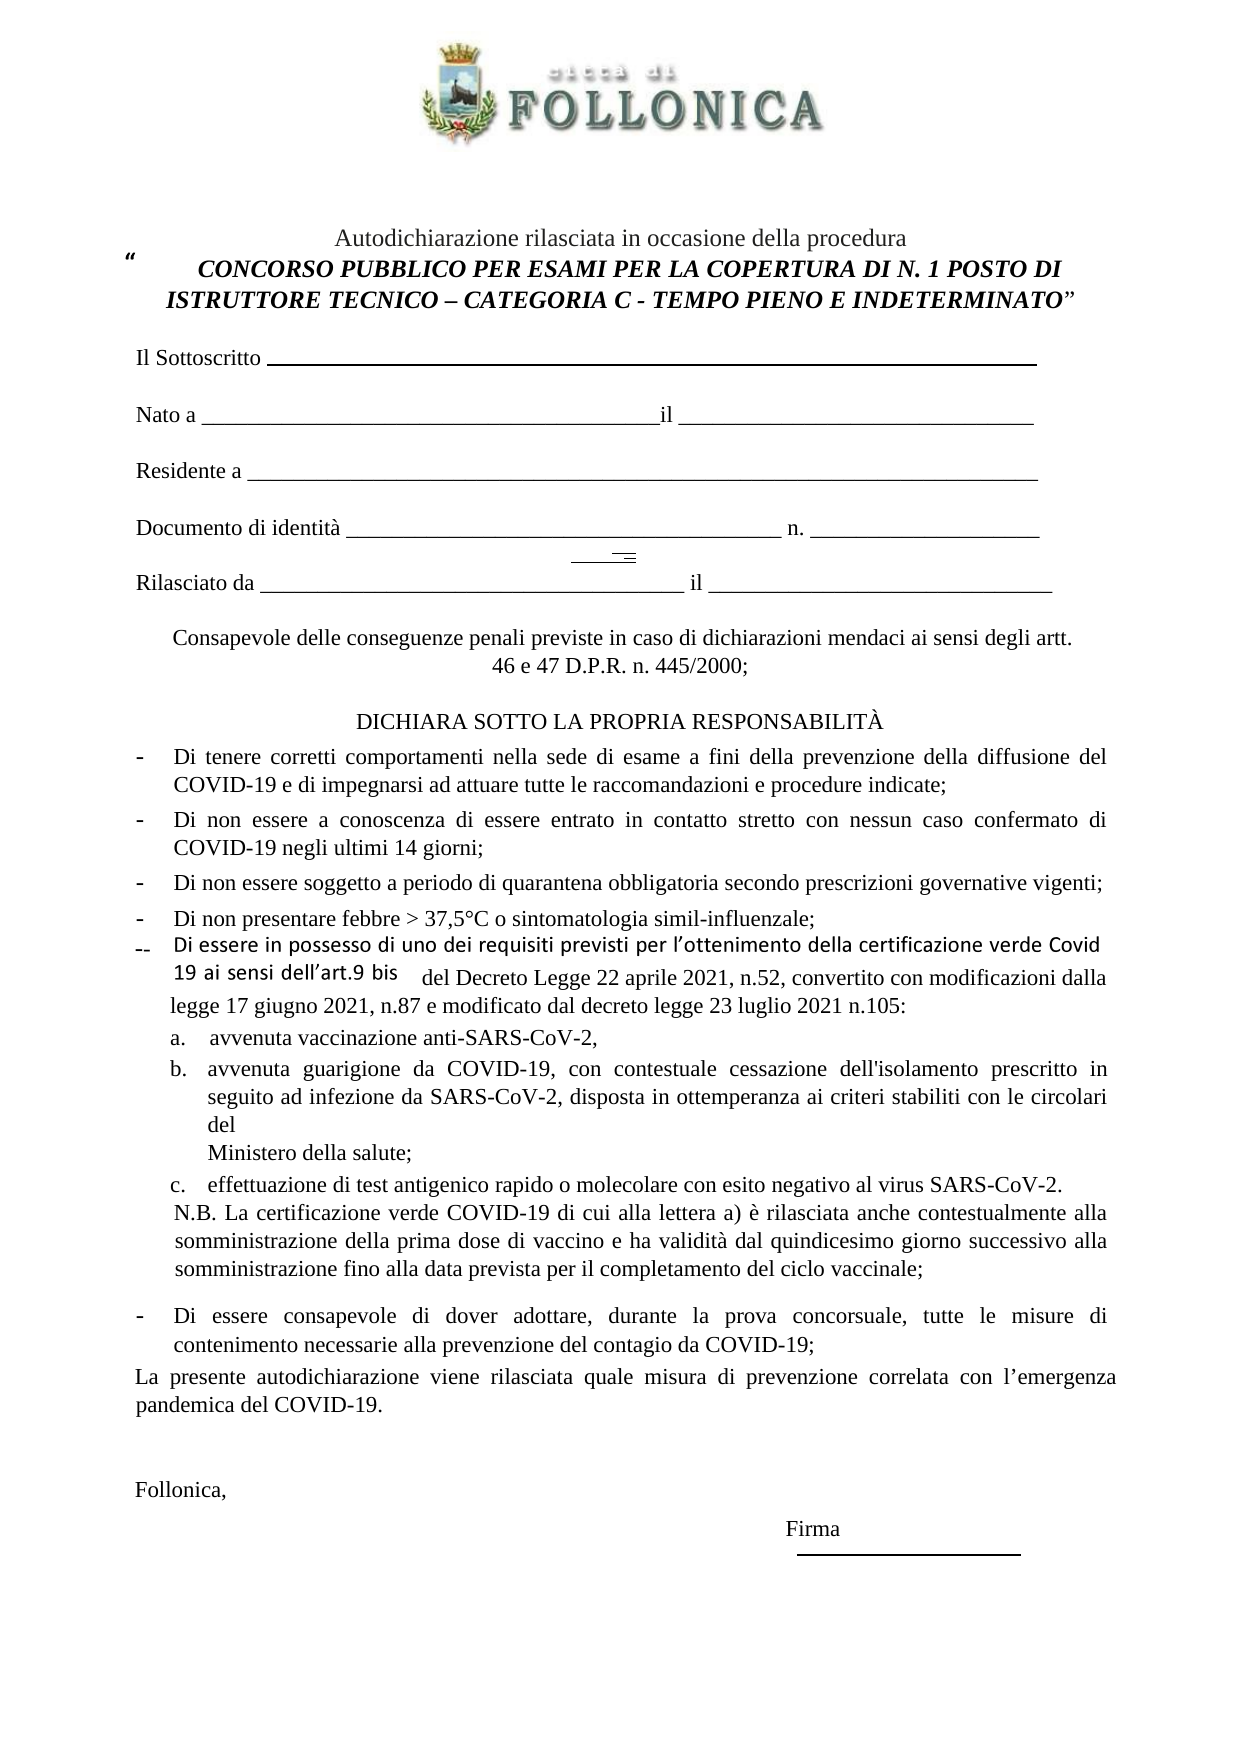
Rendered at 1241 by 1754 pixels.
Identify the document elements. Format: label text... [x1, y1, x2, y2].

list Di essere consapevole di dover adottare, durante la prova concorsuale, tutte le misure di contenimento necessarie alla prevenzione del contagio da COVID-19; [136, 1300, 1109, 1357]
text a. avvenuta vaccinazione anti-SARS-CoV-2, [170, 1024, 927, 1050]
text 46 e 47 D.P.R. n. 445/2000; [136, 653, 1105, 679]
text Residente a _____________________________________________________________________ [136, 457, 1063, 483]
picture [402, 31, 837, 152]
text Autodichiarazione rilasciata in occasione della procedura [136, 223, 1105, 252]
list avvenuta guarigione da COVID-19, con contestuale cessazione dell'isolamento prescritto in seguito ad infezione da SARS-CoV-2, disposta in ottemperanza ai criteri stabiliti con le circolari del [170, 1055, 1109, 1137]
subtitle DICHIARA SOTTO LA PROPRIA RESPONSABILITÀ [136, 708, 1104, 734]
text legge 17 giugno 2021, n.87 e modificato dal decreto legge 23 luglio 2021 n.105: [170, 993, 927, 1019]
list Di non essere a conoscenza di essere entrato in contatto stretto con nessun caso confermato di COVID-19 negli ultimi 14 giorni; [136, 804, 1109, 861]
text del Decreto Legge 22 aprile 2021, n.52, convertito con modificazioni dalla [136, 964, 1107, 991]
text -- [134, 933, 1109, 962]
text Documento di identità ______________________________________ n. ____________________ [136, 514, 1110, 540]
text Firma [509, 1516, 1116, 1542]
list Di non presentare febbre > 37,5°C o sintomatologia simil-influenzale; [136, 903, 1109, 932]
text CONCORSO PUBBLICO PER ESAMI PER LA COPERTURA DI N. 1 POSTO DI ISTRUTTORE TECNICO – CATEGORIA C - TEMPO PIENO E INDETERMINATO” [136, 254, 1105, 314]
list Di tenere corretti comportamenti nella sede di esame a fini della prevenzione della diffusione del COVID-19 e di impegnarsi ad attuare tutte le raccomandazioni e procedure indicate; [136, 741, 1109, 798]
text Consapevole delle conseguenze penali previste in caso di dichiarazioni mendaci ai sensi degli artt. [172, 624, 1109, 651]
text Nato a ________________________________________il _______________________________ [136, 401, 1116, 428]
list effettuazione di test antigenico rapido o molecolare con esito negativo al virus SARS-CoV-2. [170, 1171, 1109, 1198]
text Il Sottoscritto [136, 344, 1109, 371]
text La presente autodichiarazione viene rilasciata quale misura di prevenzione correlata con l’emergenza pandemica del COVID-19. [134, 1363, 1119, 1417]
text Follonica, [134, 1476, 1109, 1502]
text Rilasciato da _____________________________________ il ______________________________ [136, 569, 1110, 596]
text N.B. La certificazione verde COVID-19 di cui alla lettera a) è rilasciata anche contestualmente alla somministrazione della prima dose di vaccino e ha validità dal quindicesimo giorno successivo alla somministrazione fino alla data prevista per il completamento del ciclo vaccinale; [173, 1199, 1109, 1282]
text Ministero della salute; [207, 1139, 1109, 1166]
list Di non essere soggetto a periodo di quarantena obbligatoria secondo prescrizioni governative vigenti; [136, 867, 1109, 896]
